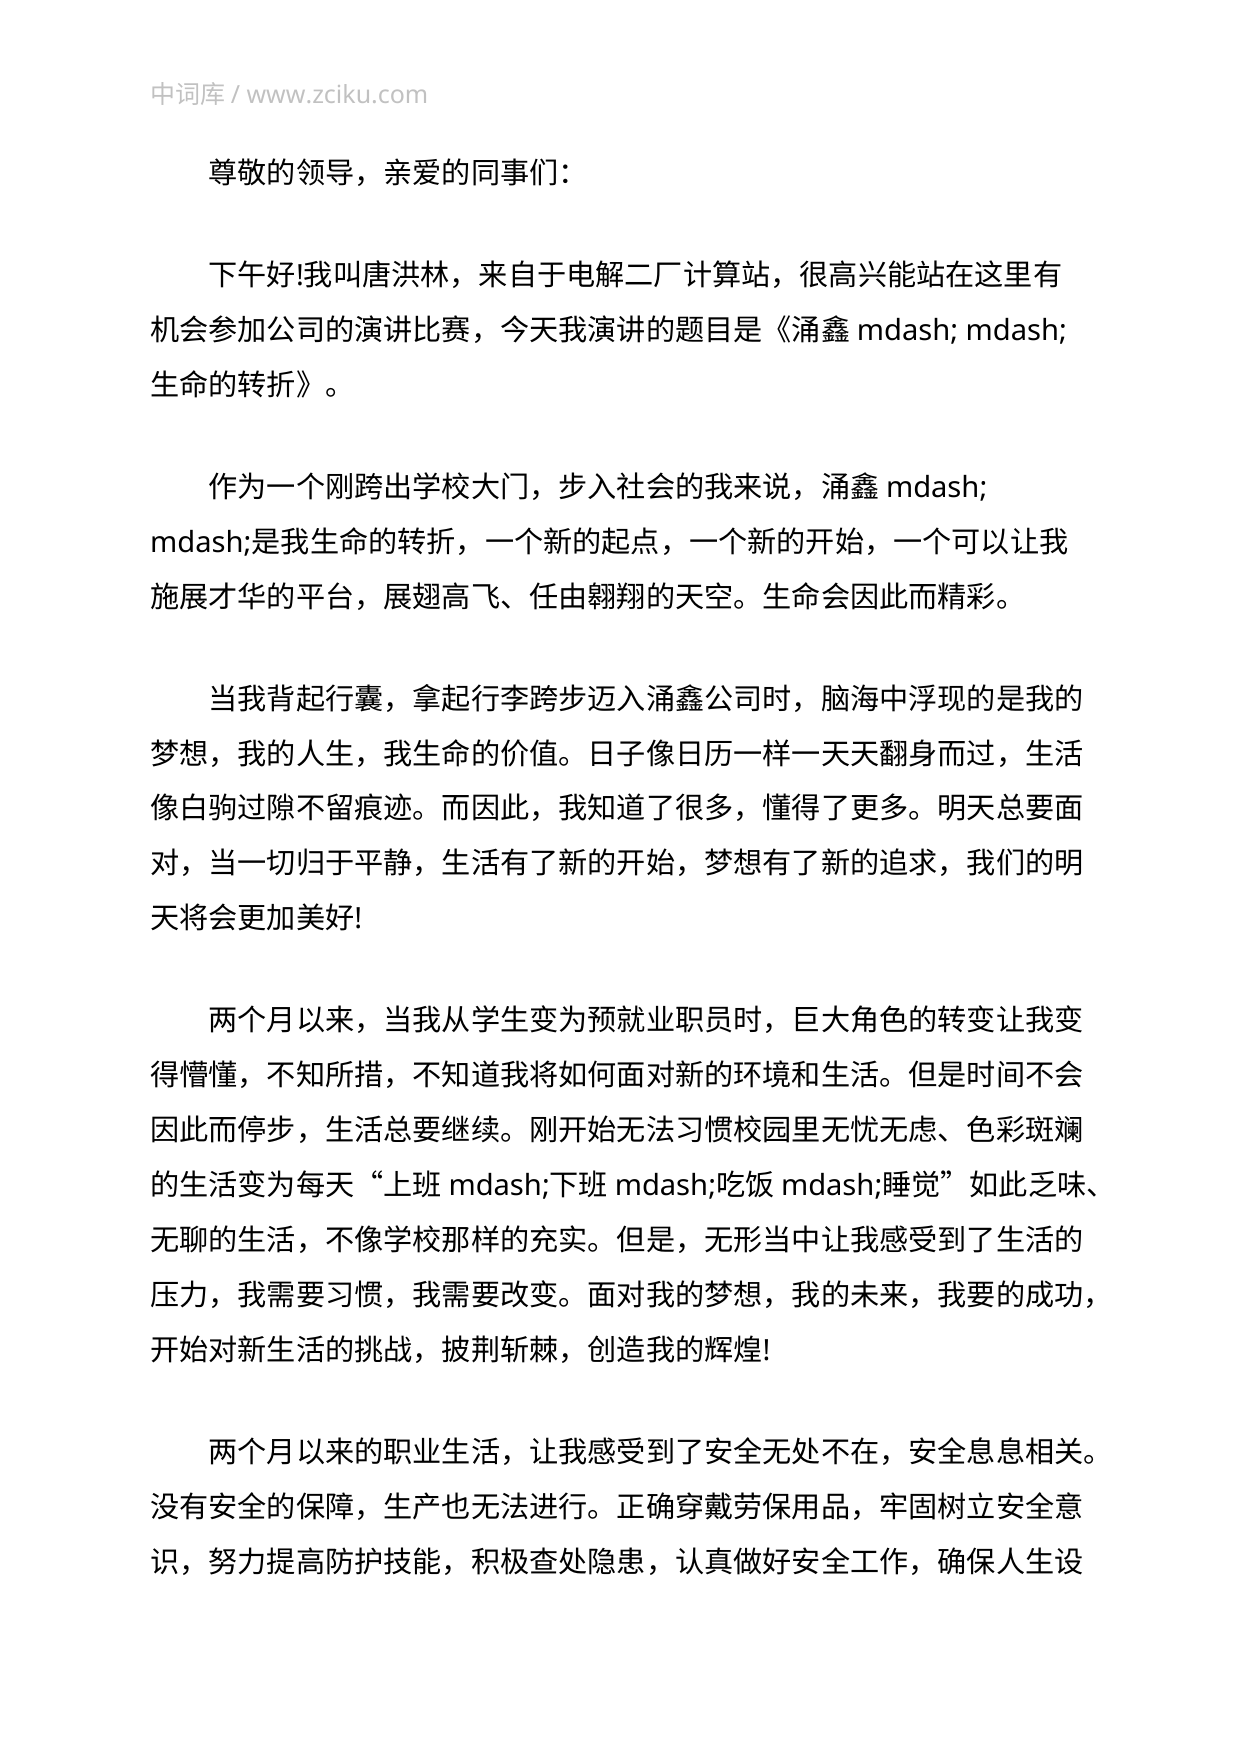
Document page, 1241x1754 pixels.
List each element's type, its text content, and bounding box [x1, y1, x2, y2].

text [150, 1428, 1090, 1580]
text 尊敬的领导，亲爱的同事们： [150, 150, 1090, 192]
text 当我背起行囊，拿起行李跨步迈入涌鑫公司时，脑海中浮现的是我的梦想，我的人生，我生命的价值。日子像日历一样一天天翻身而过，生活像白驹过隙不留痕迹。而因此，我知道了很多，懂得了更多。明天总要面对，当一切归于平静，生活有了新的开始，梦想有了新的追求，我们的明天将会更加美好! [150, 675, 1090, 937]
text 作为一个刚跨出学校大门，步入社会的我来说，涌鑫 mdash; mdash;是我生命的转折，一个新的起点，一个新的开始，一个可以让我施展才华的平台，展翅高飞、任由翱翔的天空。生命会因此而精彩。 [150, 463, 1090, 616]
text 两个月以来，当我从学生变为预就业职员时，巨大角色的转变让我变得懵懂，不知所措，不知道我将如何面对新的环境和生活。但是时间不会因此而停步，生活总要继续。刚开始无法习惯校园里无忧无虑、色彩斑斓的生活变为每天“上班 mdash;下班 mdash;吃饭 mdash;睡觉”如此乏味、无聊的生活，不像学校那样的充实。但是，无形当中让我感受到了生活的压力，我需要习惯，我需要改变。面对我的梦想，我的未来，我要的成功，开始对新生活的挑战，披荆斩棘，创造我的辉煌! [150, 997, 1090, 1369]
text 下午好!我叫唐洪林，来自于电解二厂计算站，很高兴能站在这里有机会参加公司的演讲比赛，今天我演讲的题目是《涌鑫 mdash; mdash;生命的转折》。 [150, 252, 1090, 404]
